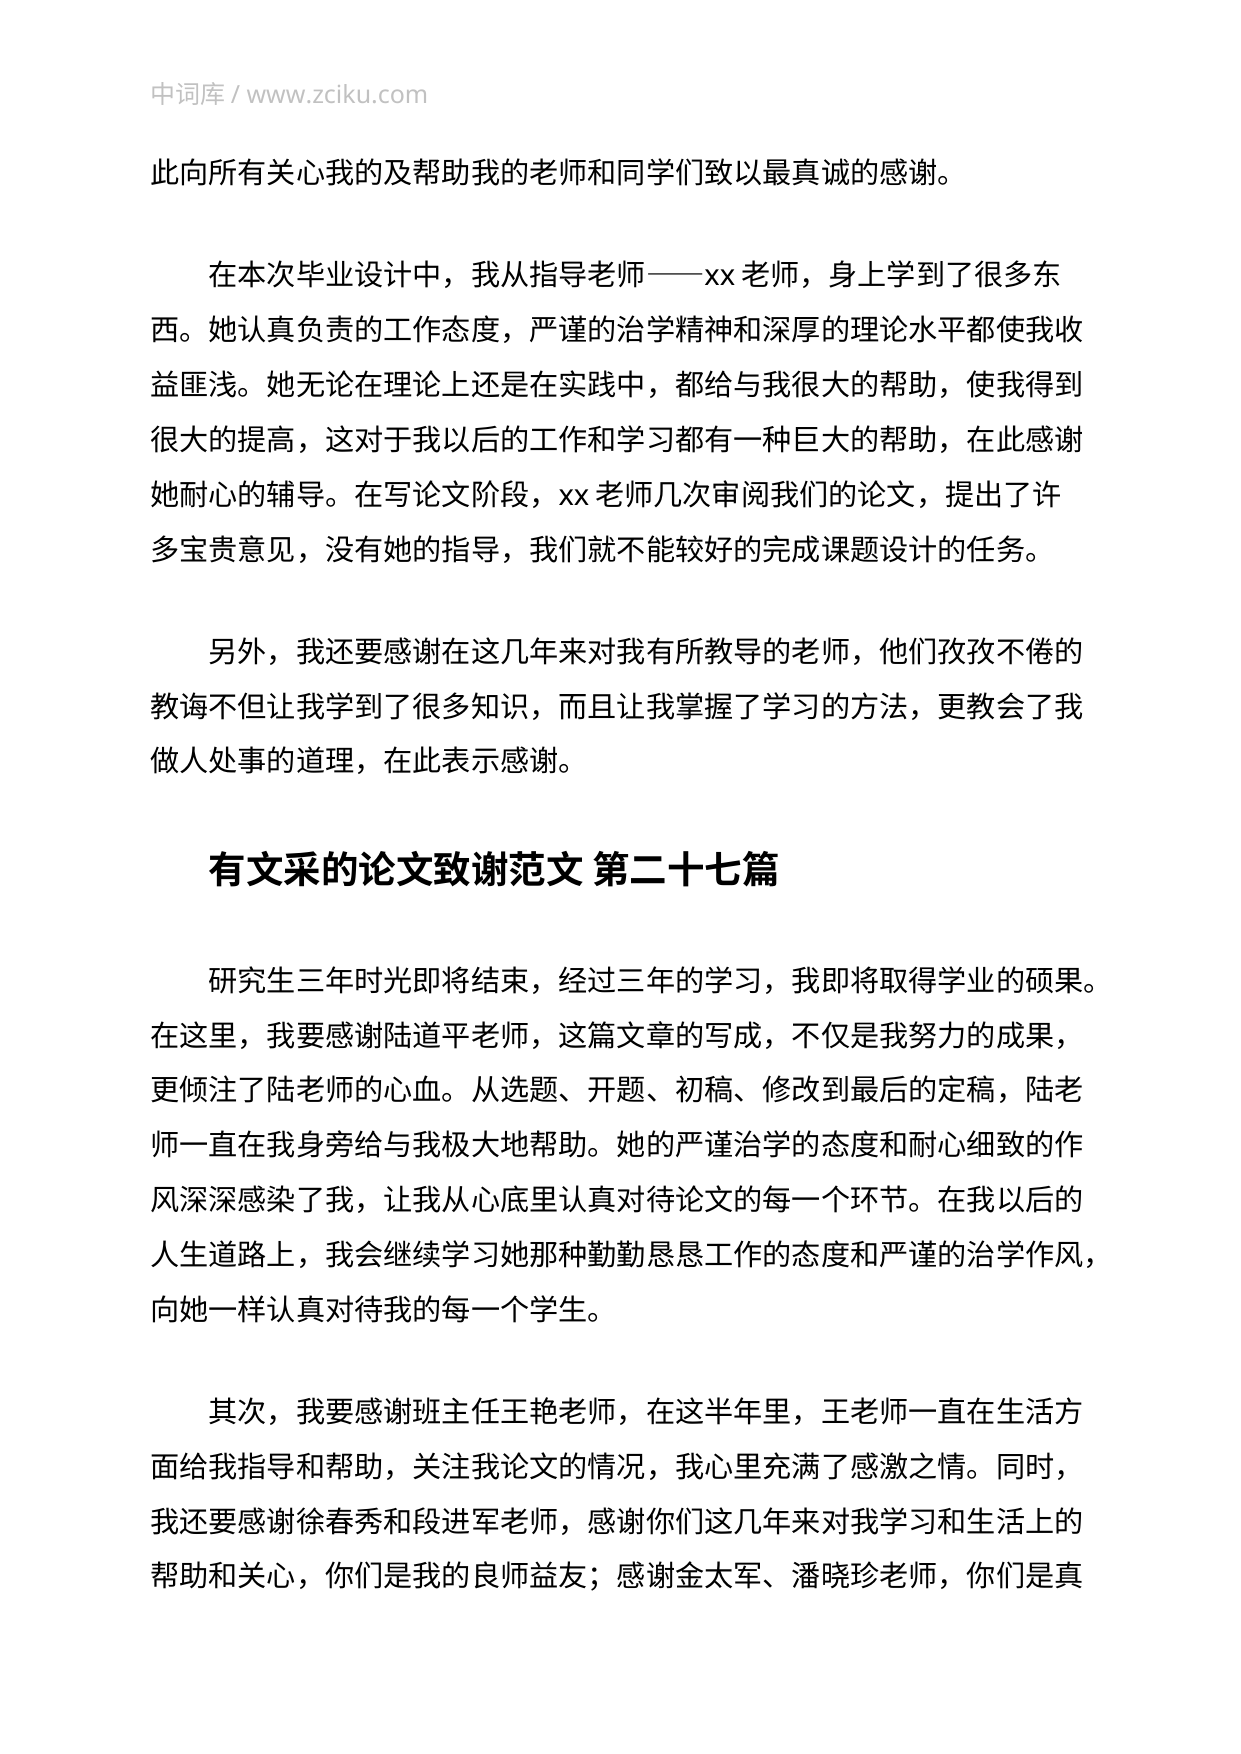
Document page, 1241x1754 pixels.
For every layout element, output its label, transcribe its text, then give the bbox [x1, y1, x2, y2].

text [150, 150, 1090, 192]
text 研究生三年时光即将结束，经过三年的学习，我即将取得学业的硕果。在这里，我要感谢陆道平老师，这篇文章的写成，不仅是我努力的成果，更倾注了陆老师的心血。从选题、开题、初稿、修改到最后的定稿，陆老师一直在我身旁给与我极大地帮助。她的严谨治学的态度和耐心细致的作风深深感染了我，让我从心底里认真对待论文的每一个环节。在我以后的人生道路上，我会继续学习她那种勤勤恳恳工作的态度和严谨的治学作风，向她一样认真对待我的每一个学生。 [150, 957, 1090, 1329]
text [150, 1388, 1090, 1595]
text 在本次毕业设计中，我从指导老师——xx老师，身上学到了很多东西。她认真负责的工作态度，严谨的治学精神和深厚的理论水平都使我收益匪浅。她无论在理论上还是在实践中，都给与我很大的帮助，使我得到很大的提高，这对于我以后的工作和学习都有一种巨大的帮助，在此感谢她耐心的辅导。在写论文阶段，xx老师几次审阅我们的论文，提出了许多宝贵意见，没有她的指导，我们就不能较好的完成课题设计的任务。 [150, 252, 1090, 569]
text 有文采的论文致谢范文 第二十七篇 [150, 840, 1090, 894]
text 另外，我还要感谢在这几年来对我有所教导的老师，他们孜孜不倦的教诲不但让我学到了很多知识，而且让我掌握了学习的方法，更教会了我做人处事的道理，在此表示感谢。 [150, 628, 1090, 780]
